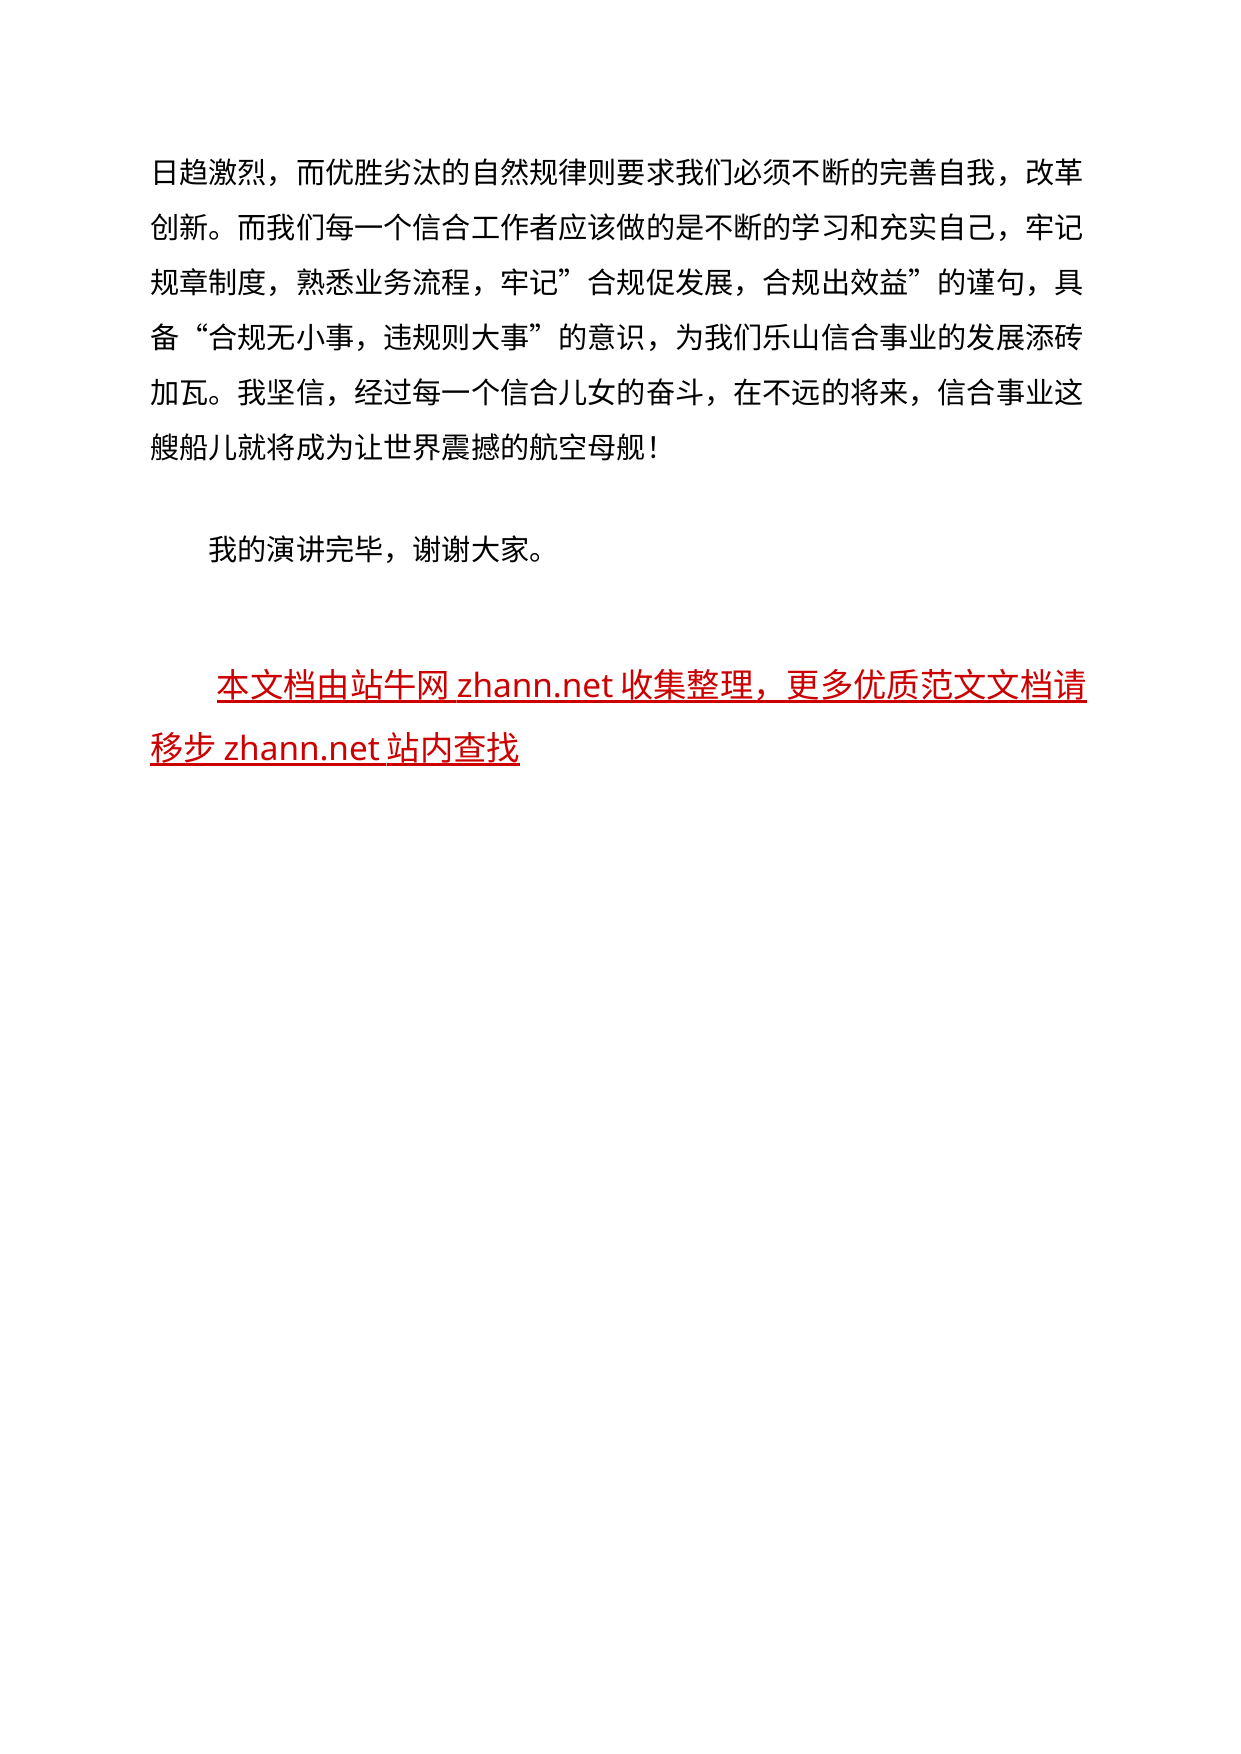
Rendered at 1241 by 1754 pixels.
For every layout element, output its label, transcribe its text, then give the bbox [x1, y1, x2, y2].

text 我的演讲完毕，谢谢大家。 [150, 526, 1090, 568]
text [150, 150, 1090, 467]
text 本文档由站牛网zhann.net收集整理，更多优质范文文档请移步zhann.net站内查找 [150, 659, 1090, 771]
